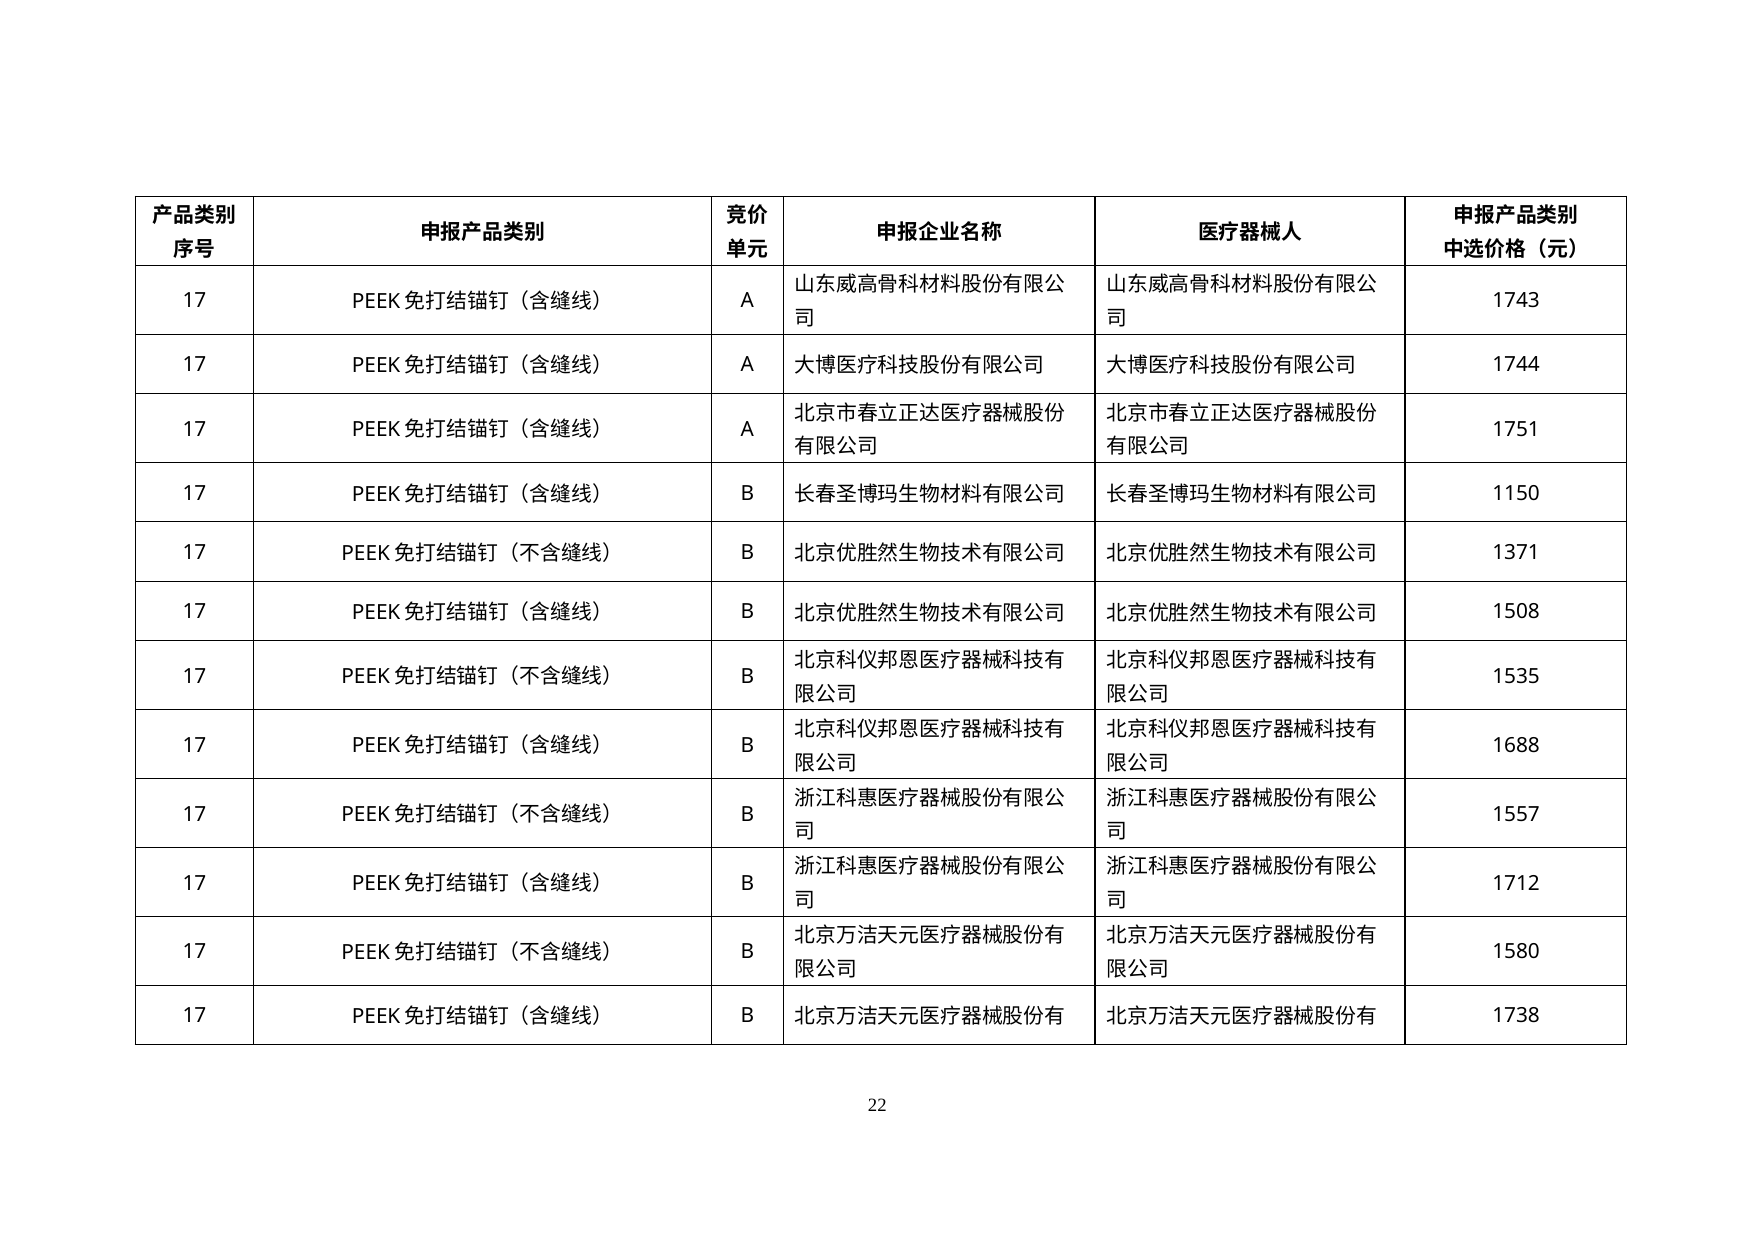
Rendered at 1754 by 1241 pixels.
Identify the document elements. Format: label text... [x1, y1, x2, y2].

table_cell PEEK免打结锚钉（不含缝线） [254, 641, 711, 709]
table_cell 17 [136, 522, 253, 581]
table_cell 北京科仪邦恩医疗器械科技有限公司 [784, 710, 1094, 778]
table_cell 17 [136, 779, 253, 847]
table_cell 17 [136, 848, 253, 916]
table_cell 北京万洁天元医疗器械股份有限公司 [784, 986, 1094, 1043]
table_cell A [712, 266, 783, 333]
table_cell 1712 [1406, 848, 1626, 916]
table_cell 大博医疗科技股份有限公司 [1096, 335, 1404, 393]
table_cell 17 [136, 582, 253, 640]
table_cell 北京万洁天元医疗器械股份有限公司 [1096, 917, 1404, 985]
table_cell 长春圣博玛生物材料有限公司 [784, 463, 1094, 521]
table_cell PEEK免打结锚钉（不含缝线） [254, 779, 711, 847]
table_cell 1535 [1406, 641, 1626, 709]
table_cell PEEK免打结锚钉（含缝线） [254, 335, 711, 393]
table_cell 1743 [1406, 266, 1626, 333]
table_cell 浙江科惠医疗器械股份有限公司 [1096, 779, 1404, 847]
table_cell 大博医疗科技股份有限公司 [784, 335, 1094, 393]
table_cell 1557 [1406, 779, 1626, 847]
table_cell 山东威高骨科材料股份有限公司 [1096, 266, 1404, 333]
table_cell B [712, 986, 783, 1043]
table_cell 北京优胜然生物技术有限公司 [784, 522, 1094, 581]
table_cell B [712, 582, 783, 640]
table_cell 1751 [1406, 394, 1626, 462]
table_cell PEEK免打结锚钉（含缝线） [254, 710, 711, 778]
table_cell 浙江科惠医疗器械股份有限公司 [784, 848, 1094, 916]
table_cell 17 [136, 986, 253, 1043]
table_cell PEEK免打结锚钉（含缝线） [254, 986, 711, 1043]
table_cell B [712, 463, 783, 521]
table_cell B [712, 710, 783, 778]
table_cell 浙江科惠医疗器械股份有限公司 [784, 779, 1094, 847]
table_cell 北京万洁天元医疗器械股份有限公司 [784, 917, 1094, 985]
table_cell PEEK免打结锚钉（不含缝线） [254, 917, 711, 985]
table_cell B [712, 522, 783, 581]
table_cell 北京科仪邦恩医疗器械科技有限公司 [1096, 641, 1404, 709]
table_cell 1580 [1406, 917, 1626, 985]
table_cell 17 [136, 394, 253, 462]
table_cell 山东威高骨科材料股份有限公司 [784, 266, 1094, 333]
table_header 医疗器械人 [1096, 197, 1404, 264]
table_header 申报产品类别 [254, 197, 711, 264]
table_cell 1150 [1406, 463, 1626, 521]
table_cell 1738 [1406, 986, 1626, 1043]
table_cell 1508 [1406, 582, 1626, 640]
table_cell PEEK免打结锚钉（含缝线） [254, 848, 711, 916]
table_cell PEEK免打结锚钉（含缝线） [254, 394, 711, 462]
table_cell B [712, 848, 783, 916]
table_cell 1744 [1406, 335, 1626, 393]
table_cell PEEK免打结锚钉（不含缝线） [254, 522, 711, 581]
table_cell 17 [136, 710, 253, 778]
table_cell 北京市春立正达医疗器械股份有限公司 [1096, 394, 1404, 462]
table_cell PEEK免打结锚钉（含缝线） [254, 582, 711, 640]
table_cell 浙江科惠医疗器械股份有限公司 [1096, 848, 1404, 916]
table_cell B [712, 779, 783, 847]
table_cell 北京优胜然生物技术有限公司 [1096, 582, 1404, 640]
table_cell 北京科仪邦恩医疗器械科技有限公司 [784, 641, 1094, 709]
table_header 竞价 单元 [712, 197, 783, 264]
table_header 产品类别 序号 [136, 197, 253, 264]
table_cell 17 [136, 641, 253, 709]
table_cell 北京优胜然生物技术有限公司 [1096, 522, 1404, 581]
table_cell A [712, 394, 783, 462]
table_cell 17 [136, 266, 253, 333]
table_cell A [712, 335, 783, 393]
table_cell B [712, 917, 783, 985]
table_cell B [712, 641, 783, 709]
table_cell PEEK免打结锚钉（含缝线） [254, 266, 711, 333]
table_header 申报产品类别 中选价格（元） [1406, 197, 1626, 264]
table_cell 北京科仪邦恩医疗器械科技有限公司 [1096, 710, 1404, 778]
table_cell 17 [136, 463, 253, 521]
table_header 申报企业名称 [784, 197, 1094, 264]
table_cell 17 [136, 335, 253, 393]
table_cell 北京市春立正达医疗器械股份有限公司 [784, 394, 1094, 462]
table_cell 1688 [1406, 710, 1626, 778]
table_cell 长春圣博玛生物材料有限公司 [1096, 463, 1404, 521]
table_cell PEEK免打结锚钉（含缝线） [254, 463, 711, 521]
table_cell 1371 [1406, 522, 1626, 581]
table_cell 北京优胜然生物技术有限公司 [784, 582, 1094, 640]
table_cell 17 [136, 917, 253, 985]
table_cell 北京万洁天元医疗器械股份有限公司 [1096, 986, 1404, 1043]
